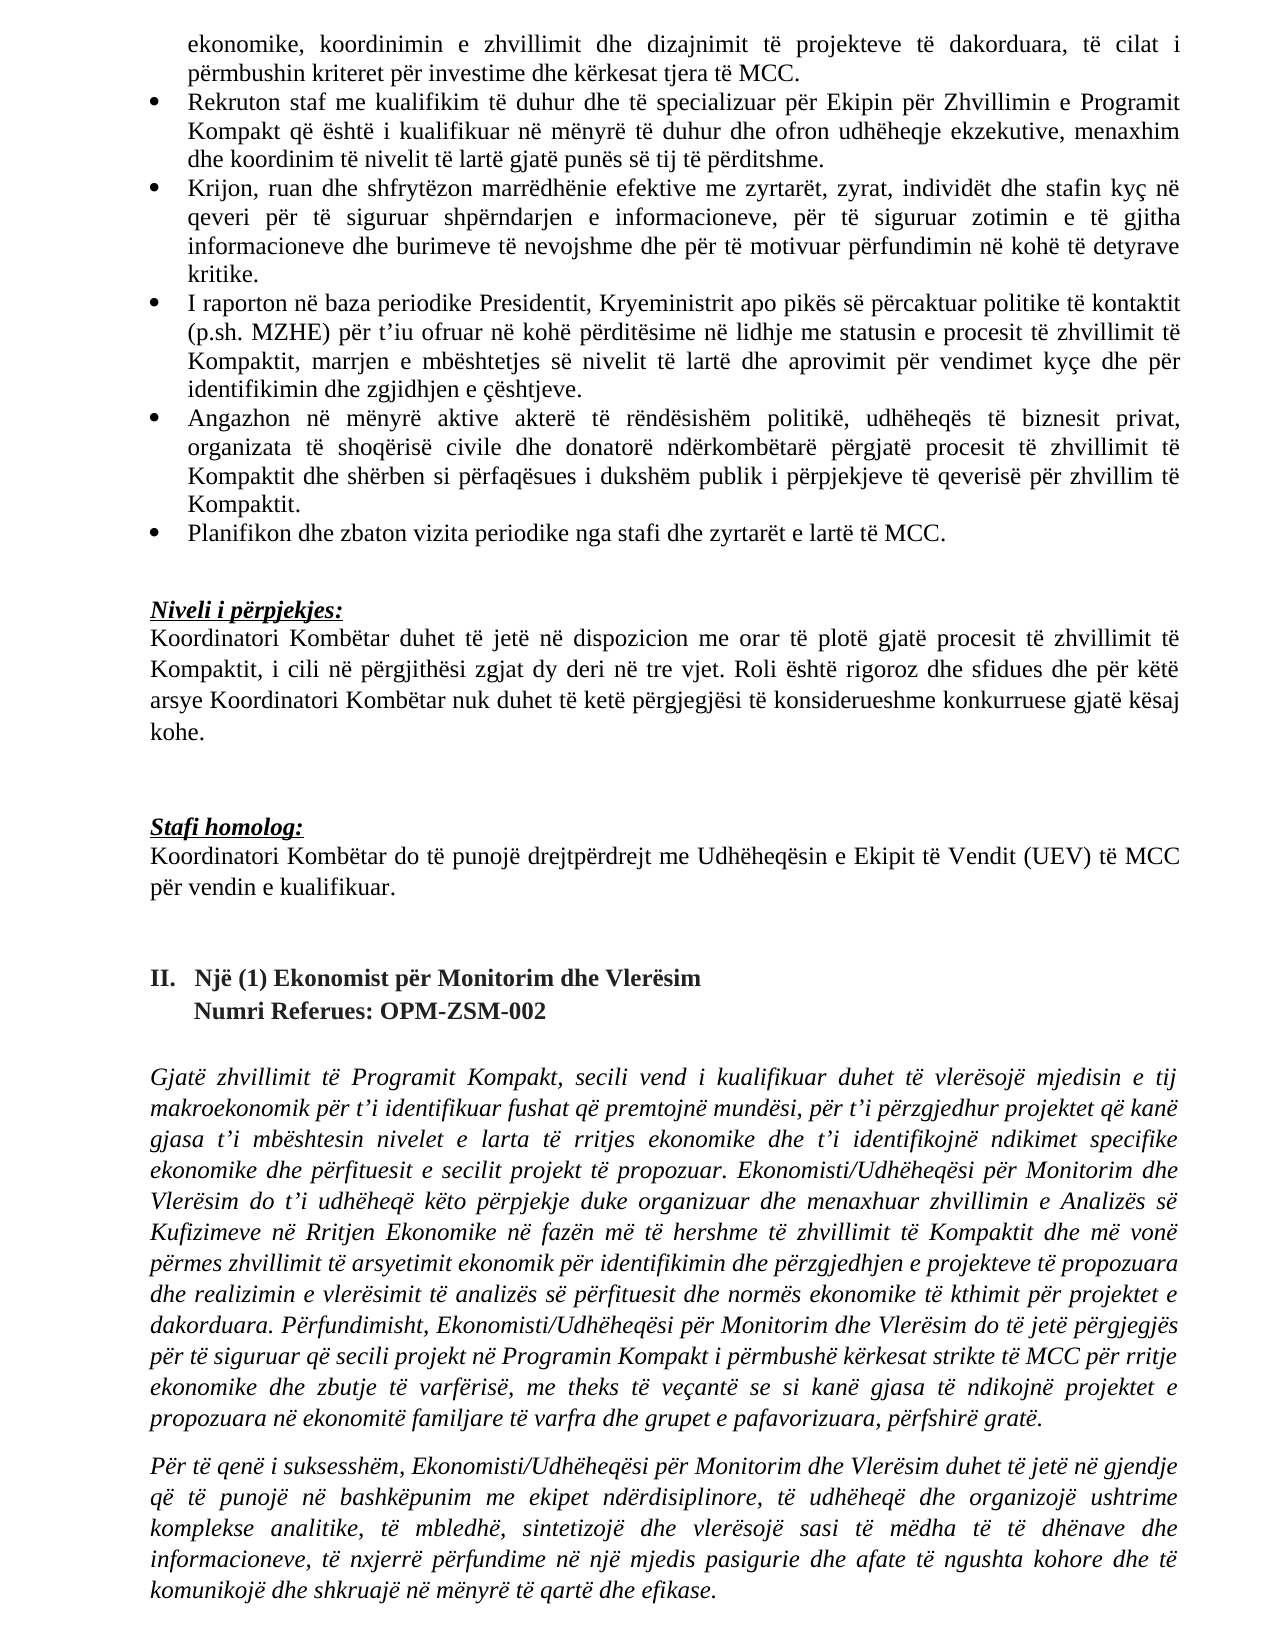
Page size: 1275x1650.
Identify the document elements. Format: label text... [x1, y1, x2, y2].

text Koordinatori Kombëtar do të punojë drejtpërdrejt me Udhëheqësin e Ekipit të Vendit (UEV) të MCC për vendin e kualifikuar. [150, 841, 1181, 901]
list I raporton në baza periodike Presidentit, Kryeministrit apo pikës së përcaktuar politike të kontaktit (p.sh. MZHE) për t’iu ofruar në kohë përditësime në lidhje me statusin e procesit të zhvillimit të Kompaktit, marrjen e mbështetjes së nivelit të lartë dhe aprovimit për vendimet kyçe dhe për identifikimin dhe zgjidhjen e çështjeve. [150, 288, 1181, 403]
text Numri Referues: OPM-ZSM-002 [150, 996, 1181, 1024]
text II. Një (1) Ekonomist për Monitorim dhe Vlerësim [150, 963, 1181, 991]
subtitle Stafi homolog: [150, 812, 1181, 841]
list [150, 29, 1181, 87]
list Planifikon dhe zbaton vizita periodike nga stafi dhe zyrtarët e lartë të MCC. [150, 518, 1181, 547]
text Gjatë zhvillimit të Programit Kompakt, secili vend i kualifikuar duhet të vlerësojë mjedisin e tij makroekonomik për t’i identifikuar fushat që premtojnë mundësi, për t’i përzgjedhur projektet që kanë gjasa t’i mbështesin nivelet e larta të rritjes ekonomike dhe t’i identifikojnë ndikimet specifike ekonomike dhe përfituesit e secilit projekt të propozuar. Ekonomisti/Udhëheqësi për Monitorim dhe Vlerësim do t’i udhëheqë këto përpjekje duke organizuar dhe menaxhuar zhvillimin e Analizës së Kufizimeve në Rritjen Ekonomike në fazën më të hershme të zhvillimit të Kompaktit dhe më vonë përmes zhvillimit të arsyetimit ekonomik për identifikimin dhe përzgjedhjen e projekteve të propozuara dhe realizimin e vlerësimit të analizës së përfituesit dhe normës ekonomike të kthimit për projektet e dakorduara. Përfundimisht, Ekonomisti/Udhëheqësi për Monitorim dhe Vlerësim do të jetë përgjegjës për të siguruar që secili projekt në Programin Kompakt i përmbushë kërkesat strikte të MCC për rritje ekonomike dhe zbutje të varfërisë, me theks të veçantë se si kanë gjasa të ndikojnë projektet e propozuara në ekonomitë familjare të varfra dhe grupet e pafavorizuara, përfshirë gratë. [150, 1062, 1181, 1432]
list Krijon, ruan dhe shfrytëzon marrëdhënie efektive me zyrtarët, zyrat, individët dhe stafin kyç në qeveri për të siguruar shpërndarjen e informacioneve, për të siguruar zotimin e të gjitha informacioneve dhe burimeve të nevojshme dhe për të motivuar përfundimin në kohë të detyrave kritike. [150, 173, 1181, 288]
subtitle Niveli i përpjekjes: [150, 595, 1181, 623]
text Koordinatori Kombëtar duhet të jetë në dispozicion me orar të plotë gjatë procesit të zhvillimit të Kompaktit, i cili në përgjithësi zgjat dy deri në tre vjet. Roli është rigoroz dhe sfidues dhe për këtë arsye Koordinatori Kombëtar nuk duhet të ketë përgjegjësi të konsiderueshme konkurruese gjatë kësaj kohe. [150, 623, 1181, 745]
text Për të qenë i suksesshëm, Ekonomisti/Udhëheqësi për Monitorim dhe Vlerësim duhet të jetë në gjendje që të punojë në bashkëpunim me ekipet ndërdisiplinore, të udhëheqë dhe organizojë ushtrime komplekse analitike, të mbledhë, sintetizojë dhe vlerësojë sasi të mëdha të të dhënave dhe informacioneve, të nxjerrë përfundime në një mjedis pasigurie dhe afate të ngushta kohore dhe të komunikojë dhe shkruajë në mënyrë të qartë dhe efikase. [150, 1451, 1181, 1604]
list Rekruton staf me kualifikim të duhur dhe të specializuar për Ekipin për Zhvillimin e Programit Kompakt që është i kualifikuar në mënyrë të duhur dhe ofron udhëheqje ekzekutive, menaxhim dhe koordinim të nivelit të lartë gjatë punës së tij të përditshme. [150, 87, 1181, 173]
list Angazhon në mënyrë aktive akterë të rëndësishëm politikë, udhëheqës të biznesit privat, organizata të shoqërisë civile dhe donatorë ndërkombëtarë përgjatë procesit të zhvillimit të Kompaktit dhe shërben si përfaqësues i dukshëm publik i përpjekjeve të qeverisë për zhvillim të Kompaktit. [150, 403, 1181, 518]
